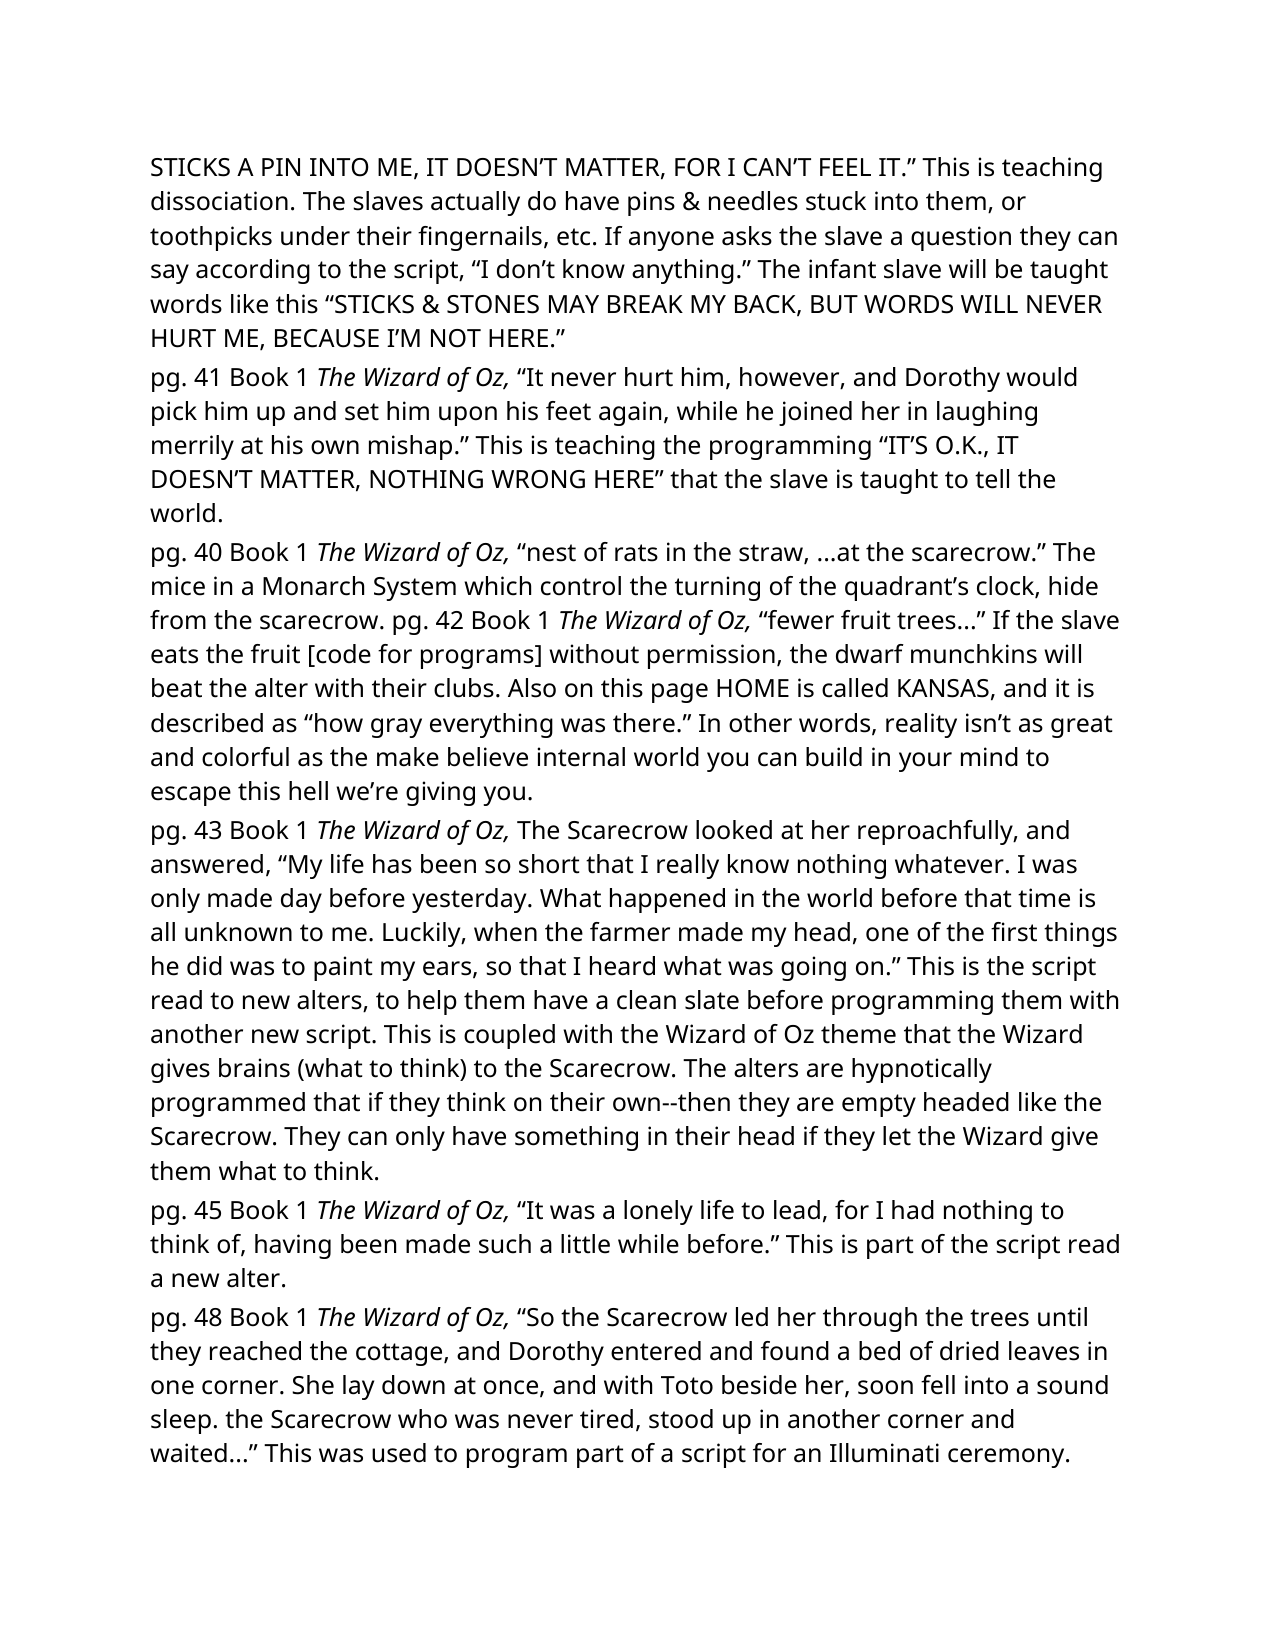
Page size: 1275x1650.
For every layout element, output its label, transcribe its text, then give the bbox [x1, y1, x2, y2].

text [150, 150, 1125, 354]
text pg. 43 Book 1 The Wizard of Oz, The Scarecrow looked at her reproachfully, and answered, “My life has been so short that I really know nothing whatever. I was only made day before yesterday. What happened in the world before that time is all unknown to me. Luckily, when the farmer made my head, one of the first things he did was to paint my ears, so that I heard what was going on.” This is the script read to new alters, to help them have a clean slate before programming them with another new script. This is coupled with the Wizard of Oz theme that the Wizard gives brains (what to think) to the Scarecrow. The alters are hypnotically programmed that if they think on their own--then they are empty headed like the Scarecrow. They can only have something in their head if they let the Wizard give them what to think. [150, 812, 1125, 1187]
text pg. 48 Book 1 The Wizard of Oz, “So the Scarecrow led her through the trees until they reached the cottage, and Dorothy entered and found a bed of dried leaves in one corner. She lay down at once, and with Toto beside her, soon fell into a sound sleep. the Scarecrow who was never tired, stood up in another corner and waited...” This was used to program part of a script for an Illuminati ceremony. [150, 1299, 1125, 1470]
text pg. 41 Book 1 The Wizard of Oz, “It never hurt him, however, and Dorothy would pick him up and set him upon his feet again, while he joined her in laughing merrily at his own mishap.” This is teaching the programming “IT’S O.K., IT DOESN’T MATTER, NOTHING WRONG HERE” that the slave is taught to tell the world. [150, 359, 1125, 530]
text pg. 45 Book 1 The Wizard of Oz, “It was a lonely life to lead, for I had nothing to think of, having been made such a little while before.” This is part of the script read a new alter. [150, 1192, 1125, 1294]
text pg. 40 Book 1 The Wizard of Oz, “nest of rats in the straw, ...at the scarecrow.” The mice in a Monarch System which control the turning of the quadrant’s clock, hide from the scarecrow. pg. 42 Book 1 The Wizard of Oz, “fewer fruit trees...” If the slave eats the fruit [code for programs] without permission, the dwarf munchkins will beat the alter with their clubs. Also on this page HOME is called KANSAS, and it is described as “how gray everything was there.” In other words, reality isn’t as great and colorful as the make believe internal world you can build in your mind to escape this hell we’re giving you. [150, 535, 1125, 807]
